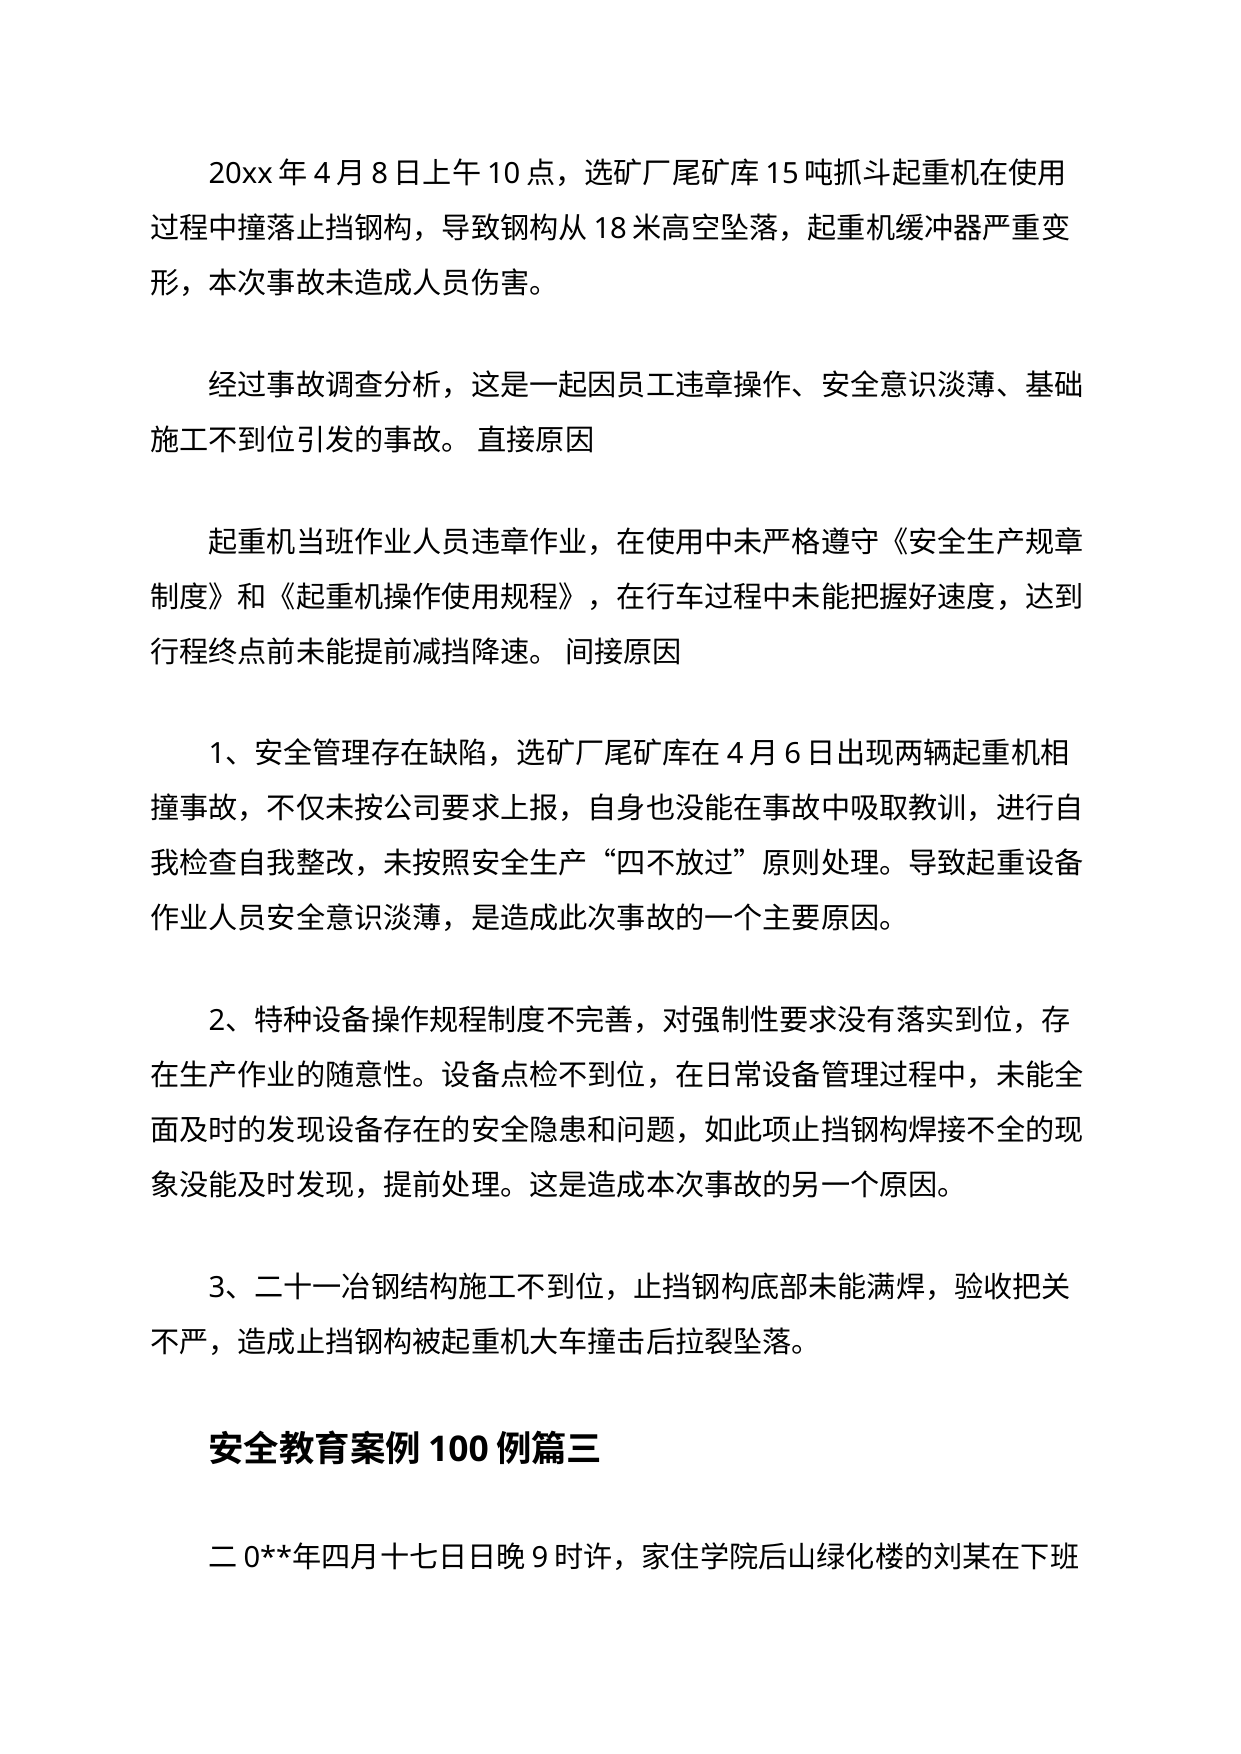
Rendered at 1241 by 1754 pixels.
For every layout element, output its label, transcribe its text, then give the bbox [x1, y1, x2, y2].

text 1、安全管理存在缺陷，选矿厂尾矿库在4月6日出现两辆起重机相撞事故，不仅未按公司要求上报，自身也没能在事故中吸取教训，进行自我检查自我整改，未按照安全生产“四不放过”原则处理。导致起重设备作业人员安全意识淡薄，是造成此次事故的一个主要原因。 [150, 730, 1090, 937]
text 20xx年4月8日上午10点，选矿厂尾矿库15吨抓斗起重机在使用过程中撞落止挡钢构，导致钢构从18米高空坠落，起重机缓冲器严重变形，本次事故未造成人员伤害。 [150, 150, 1090, 302]
text 安全教育案例100例篇三 [150, 1420, 1090, 1471]
text 3、二十一冶钢结构施工不到位，止挡钢构底部未能满焊，验收把关不严，造成止挡钢构被起重机大车撞击后拉裂坠落。 [150, 1263, 1090, 1360]
text 2、特种设备操作规程制度不完善，对强制性要求没有落实到位，存在生产作业的随意性。设备点检不到位，在日常设备管理过程中，未能全面及时的发现设备存在的安全隐患和问题，如此项止挡钢构焊接不全的现象没能及时发现，提前处理。这是造成本次事故的另一个原因。 [150, 997, 1090, 1204]
text 起重机当班作业人员违章作业，在使用中未严格遵守《安全生产规章制度》和《起重机操作使用规程》，在行车过程中未能把握好速度，达到行程终点前未能提前减挡降速。 间接原因 [150, 518, 1090, 671]
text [150, 1533, 1090, 1576]
text 经过事故调查分析，这是一起因员工违章操作、安全意识淡薄、基础施工不到位引发的事故。 直接原因 [150, 362, 1090, 459]
